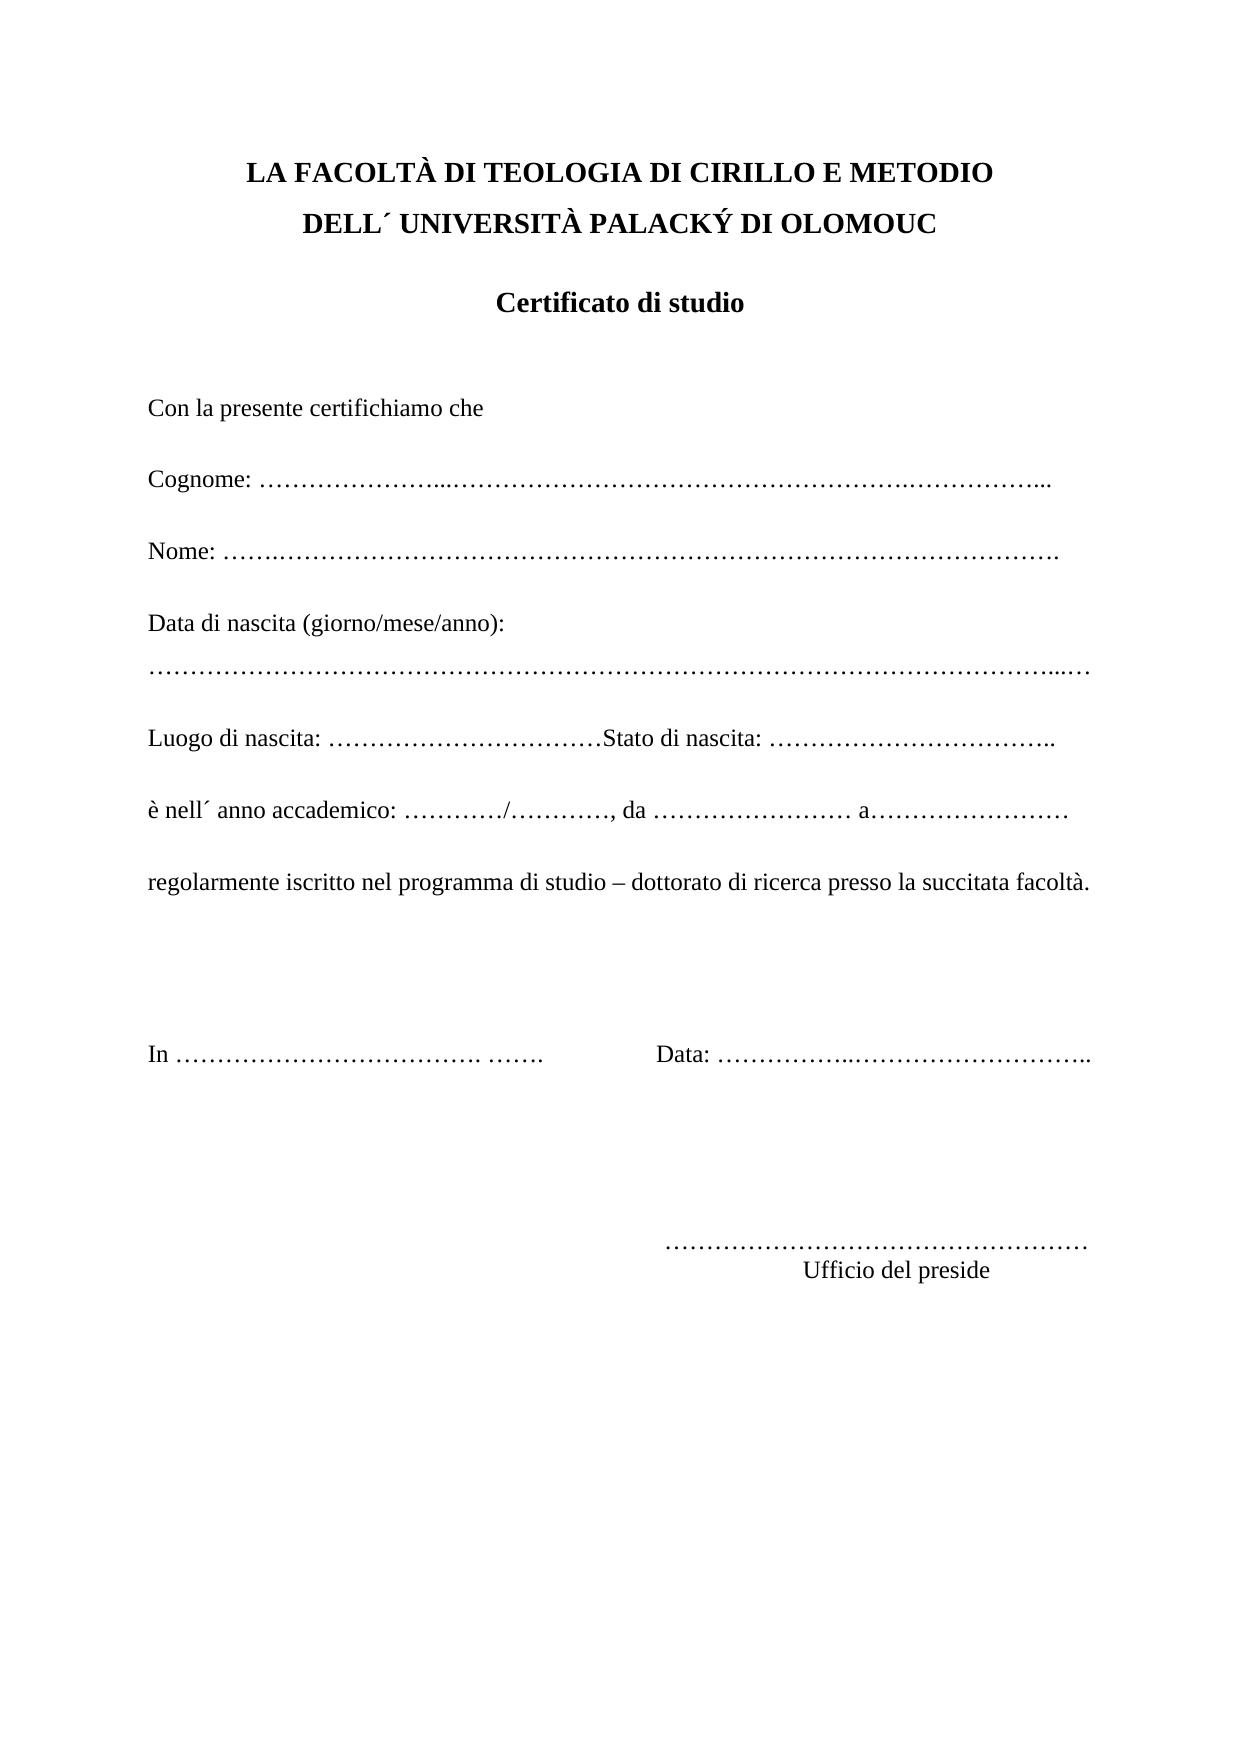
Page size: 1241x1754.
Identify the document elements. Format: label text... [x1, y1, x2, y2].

text Luogo di nascita: ……………………………Stato di nascita: …………………………….. [148, 723, 1093, 752]
text Con la presente certifichiamo che [148, 393, 1093, 421]
text In ………………………………. ……. Data: ……………..……………………….. [148, 1039, 1093, 1068]
text Nome: …….…………………………………………………………………………………. [148, 536, 1093, 565]
text Data di nascita (giorno/mese/anno): ………………………………………………………………………………………………...… [148, 608, 1093, 680]
text LA FACOLTÀ DI TEOLOGIA DI CIRILLO E METODIO [148, 156, 1093, 189]
text Cognome: …………………...……………………………………………….……………... [148, 464, 1093, 493]
text Ufficio del preside [148, 1255, 1093, 1284]
text DELL´ UNIVERSITÀ PALACKÝ DI OLOMOUC [148, 206, 1093, 239]
text …………………………………………… [148, 1226, 1093, 1255]
text Certificato di studio [148, 285, 1093, 318]
text regolarmente iscritto nel programma di studio – dottorato di ricerca presso la succitata facoltà. [148, 867, 1093, 896]
text è nell´ anno accademico: …………/…………, da …………………… a…………………… [148, 795, 1093, 824]
